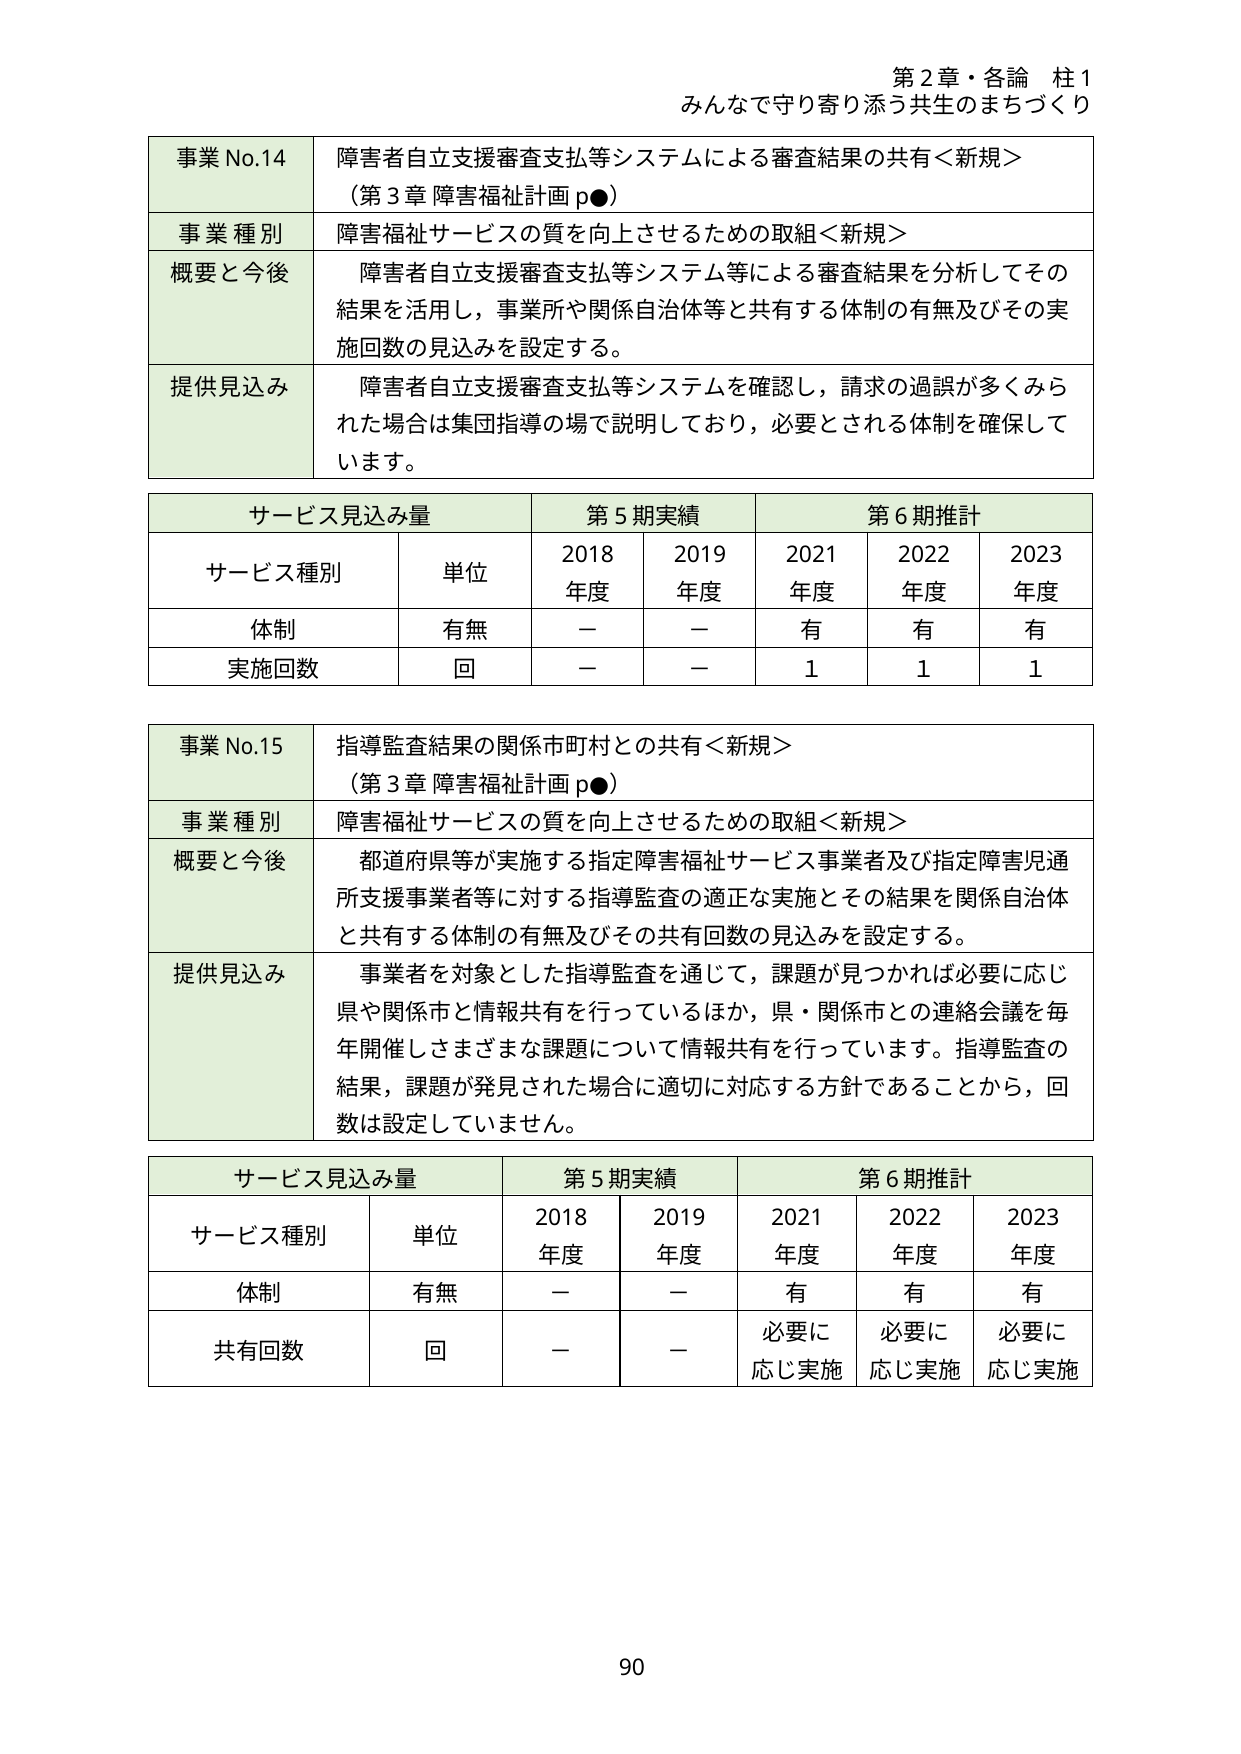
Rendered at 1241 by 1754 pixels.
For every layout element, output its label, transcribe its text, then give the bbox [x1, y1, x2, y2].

table_cell 単位 [399, 533, 531, 608]
table_cell 必要に 応じ実施 [857, 1311, 973, 1386]
table_cell 体制 [149, 1272, 369, 1309]
table_cell 2019 年度 [621, 1196, 737, 1271]
table_cell 回 [399, 648, 531, 685]
table_cell 事業種別 [149, 801, 313, 838]
table_cell 2021 年度 [738, 1196, 856, 1271]
table_cell 有 [974, 1272, 1092, 1309]
table_cell 共有回数 [149, 1311, 369, 1386]
table_cell 必要に 応じ実施 [974, 1311, 1092, 1386]
table_cell 2018 年度 [503, 1196, 619, 1271]
table_cell 2018 年度 [532, 533, 643, 608]
table_cell － [503, 1272, 619, 1309]
table_cell １ [756, 648, 867, 685]
table_header サービス見込み量 [149, 1157, 502, 1194]
table_cell １ [868, 648, 979, 685]
table_cell 実施回数 [149, 648, 398, 685]
table_cell 障害者自立支援審査支払等システムを確認し，請求の過誤が多くみられた場合は集団指導の場で説明しており，必要とされる体制を確保しています。 [314, 365, 1093, 477]
table_cell － [503, 1311, 619, 1386]
table_header 第5期実績 [503, 1157, 737, 1194]
table_cell 2021 年度 [756, 533, 867, 608]
table_cell － [532, 648, 643, 685]
table_header 障害者自立支援審査支払等システムによる審査結果の共有＜新規＞ （第3章 障害福祉計画 p●） [314, 137, 1093, 212]
table_cell － [621, 1311, 737, 1386]
table_cell － [644, 609, 755, 647]
table_cell 2023 年度 [980, 533, 1092, 608]
table_cell 有 [738, 1272, 856, 1309]
table_cell サービス種別 [149, 1196, 369, 1271]
table_header 第6期推計 [738, 1157, 1092, 1194]
table_header 第5期実績 [532, 494, 755, 532]
table_cell 体制 [149, 609, 398, 647]
table_cell 都道府県等が実施する指定障害福祉サービス事業者及び指定障害児通所支援事業者等に対する指導監査の適正な実施とその結果を関係自治体と共有する体制の有無及びその共有回数の見込みを設定する。 [314, 839, 1093, 952]
table_cell 2022 年度 [868, 533, 979, 608]
table_cell 有 [980, 609, 1092, 647]
table_cell － [532, 609, 643, 647]
table_cell 有無 [399, 609, 531, 647]
table_cell 事業種別 [149, 213, 313, 250]
table_header 指導監査結果の関係市町村との共有＜新規＞ （第3章 障害福祉計画 p●） [314, 725, 1093, 800]
table_cell 単位 [370, 1196, 502, 1271]
table_cell １ [980, 648, 1092, 685]
table_cell 概要と今後 [149, 251, 313, 364]
table_cell 有 [857, 1272, 973, 1309]
table_cell 障害福祉サービスの質を向上させるための取組＜新規＞ [314, 213, 1093, 250]
table_header サービス見込み量 [149, 494, 531, 532]
table_cell 必要に 応じ実施 [738, 1311, 856, 1386]
table_cell 障害福祉サービスの質を向上させるための取組＜新規＞ [314, 801, 1093, 838]
table_cell サービス種別 [149, 533, 398, 608]
table_cell － [644, 648, 755, 685]
table_cell － [621, 1272, 737, 1309]
table_cell 有 [756, 609, 867, 647]
table_header 第6期推計 [756, 494, 1092, 532]
table_cell 障害者自立支援審査支払等システム等による審査結果を分析してその結果を活用し，事業所や関係自治体等と共有する体制の有無及びその実施回数の見込みを設定する。 [314, 251, 1093, 364]
table_cell 概要と今後 [149, 839, 313, 952]
table_cell 有無 [370, 1272, 502, 1309]
table_cell 2023 年度 [974, 1196, 1092, 1271]
table_cell 事業者を対象とした指導監査を通じて，課題が見つかれば必要に応じ県や関係市と情報共有を行っているほか，県・関係市との連絡会議を毎年開催しさまざまな課題について情報共有を行っています。指導監査の結果，課題が発見された場合に適切に対応する方針であることから，回数は設定していません。 [314, 953, 1093, 1140]
table_cell 提供見込み [149, 365, 313, 477]
table_header 事業No.15 [149, 725, 313, 800]
table_header 事業No.14 [149, 137, 313, 212]
table_cell 有 [868, 609, 979, 647]
table_cell 2022 年度 [857, 1196, 973, 1271]
table_cell 提供見込み [149, 953, 313, 1140]
table_cell 回 [370, 1311, 502, 1386]
table_cell 2019 年度 [644, 533, 755, 608]
